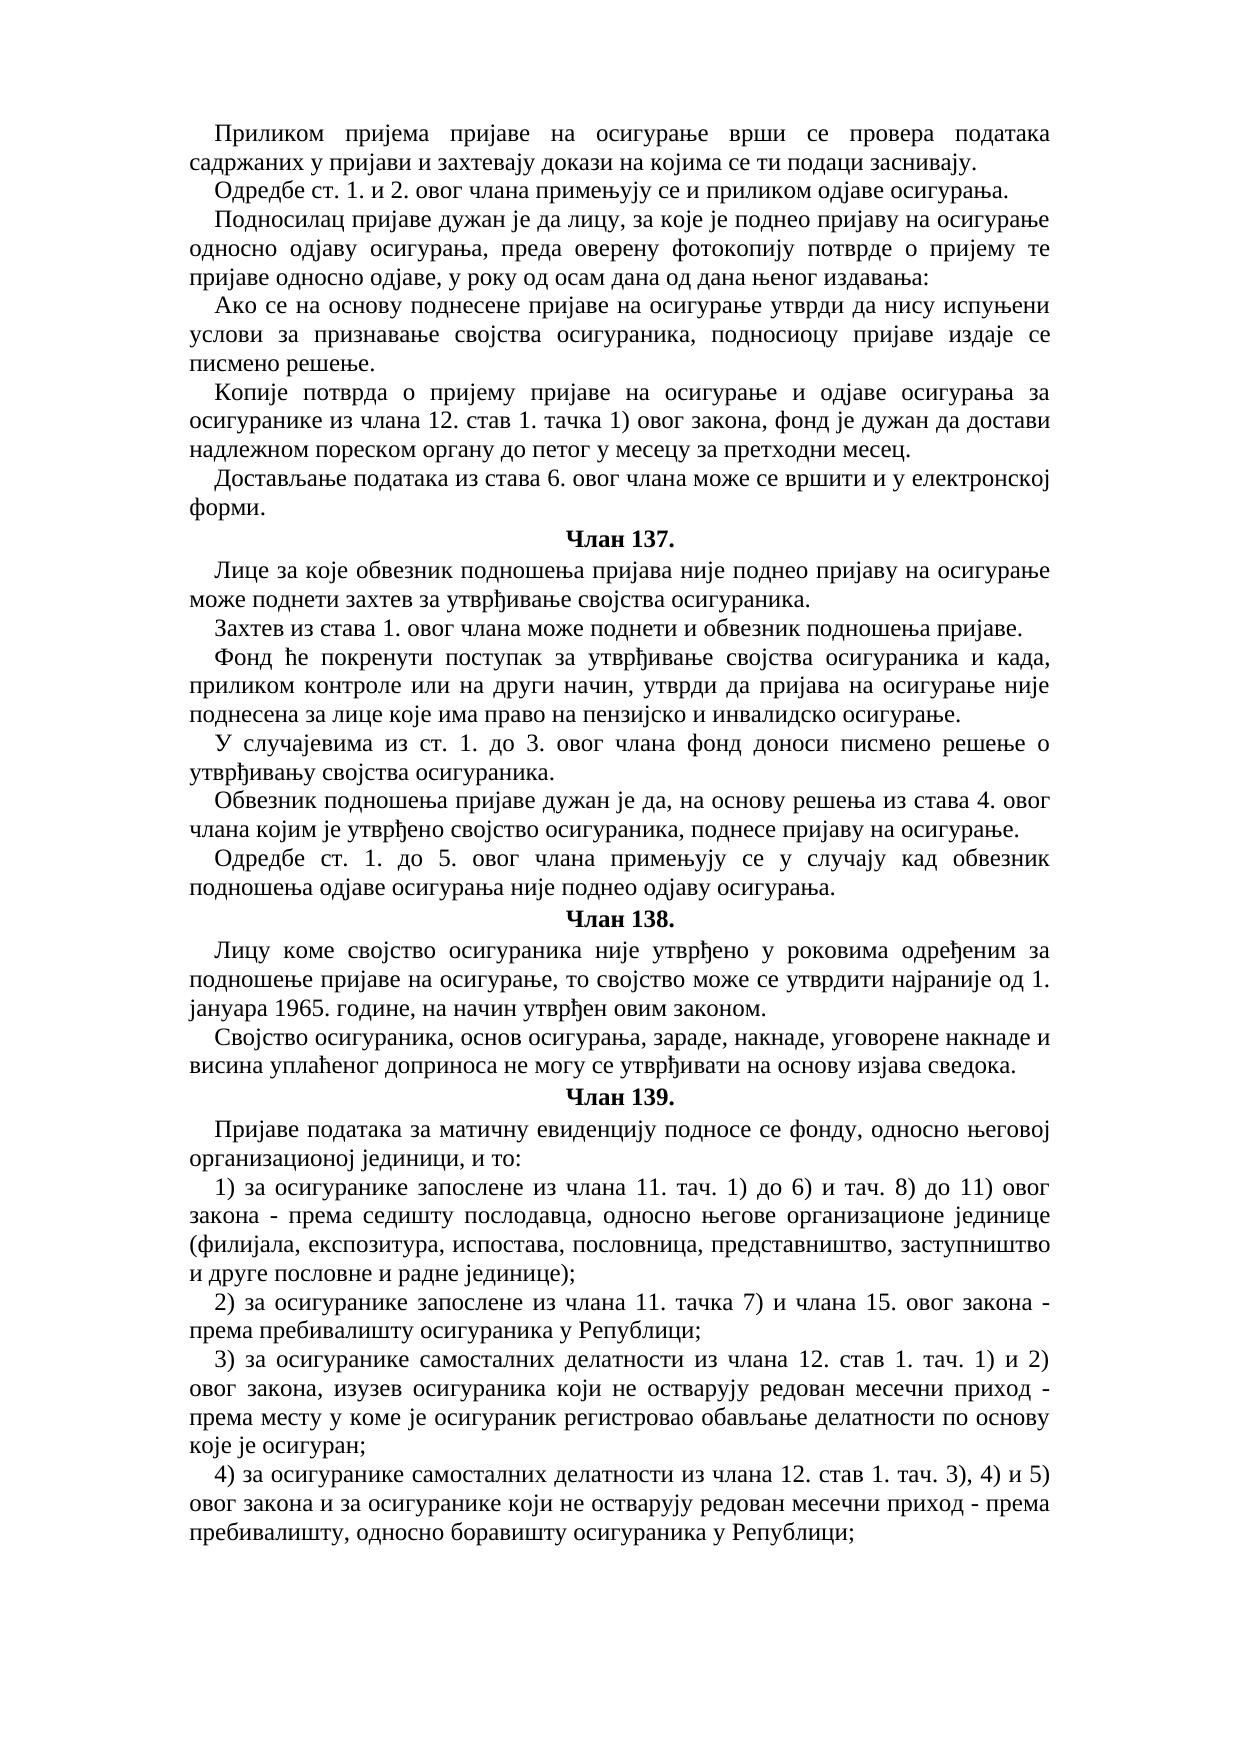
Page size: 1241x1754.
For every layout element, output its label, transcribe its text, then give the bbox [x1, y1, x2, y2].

text Захтев из става 1. овог члана може поднети и обвезник подношења пријаве. [189, 613, 1051, 642]
text Ако се на основу поднесене пријаве на осигурање утврди да нису испуњени услови за признавање својства осигураника, подносиоцу пријаве издаје се писмено решење. [189, 291, 1051, 377]
text Својство осигураника, основ осигурања, зараде, накнаде, уговорене накнаде и висина уплаћеног доприноса не могу се утврђивати на основу изјава сведока. [189, 1022, 1051, 1079]
text Копије потврда о пријему пријаве на осигурање и одјаве осигурања за осигуранике из члана 12. став 1. тачка 1) овог закона, фонд је дужан да достави надлежном пореском органу до петог у месецу за претходни месец. [189, 377, 1051, 463]
text Фонд ће покренути поступак за утврђивање својства осигураника и када, приликом контроле или на други начин, утврди да пријава на осигурање није поднесена за лице које има право на пензијско и инвалидско осигурање. [189, 642, 1051, 728]
text Лицу коме својство осигураника није утврђено у роковима одређеним за подношење пријаве на осигурање, то својство може се утврдити најраније од 1. јануара 1965. године, на начин утврђен овим законом. [189, 936, 1051, 1022]
text Обвезник подношења пријаве дужан је да, на основу решења из става 4. овог члана којим је утврђено својство осигураника, поднесе пријаву на осигурање. [189, 786, 1051, 843]
text Члан 138. [150, 904, 1090, 932]
text Подносилац пријаве дужан је да лицу, за које је поднео пријаву на осигурање односно одјаву осигурања, преда оверену фотокопију потврде о пријему те пријаве односно одјаве, у року од осам дана од дана њеног издавања: [189, 204, 1051, 291]
text Одредбе ст. 1. и 2. овог члана примењују се и приликом одјаве осигурања. [189, 176, 1051, 204]
text Члан 137. [150, 524, 1090, 552]
text 3) за осигуранике самосталних делатности из члана 12. став 1. тач. 1) и 2) овог закона, изузев осигураника који не остварују редован месечни приход - према месту у коме је осигураник регистровао обављање делатности по основу које је осигуран; [189, 1344, 1051, 1459]
text 1) за осигуранике запослене из члана 11. тач. 1) до 6) и тач. 8) до 11) овог закона - према седишту послодавца, односно његове организационе јединице (филијала, експозитура, испостава, пословница, представништво, заступништво и друге пословне и радне јединице); [189, 1172, 1051, 1287]
text 4) за осигуранике самосталних делатности из члана 12. став 1. тач. 3), 4) и 5) овог закона и за осигуранике који не остварују редован месечни приход - према пребивалишту, односно боравишту осигураника у Републици; [189, 1459, 1051, 1546]
text Приликом пријема пријаве на осигурање врши се провера података садржаних у пријави и захтевају докази на којима се ти подаци заснивају. [189, 118, 1051, 176]
text У случајевима из ст. 1. до 3. овог члана фонд доноси писмено решење о утврђивању својства осигураника. [189, 728, 1051, 786]
text Достављање података из става 6. овог члана може се вршити и у електронској форми. [189, 463, 1051, 521]
text Члан 139. [150, 1082, 1090, 1111]
text 2) за осигуранике запослене из члана 11. тачка 7) и члана 15. овог закона - према пребивалишту осигураника у Републици; [189, 1287, 1051, 1344]
text Лице за које обвезник подношења пријава није поднео пријаву на осигурање може поднети захтев за утврђивање својства осигураника. [189, 556, 1051, 613]
text Одредбе ст. 1. до 5. овог члана примењују се у случају кад обвезник подношења одјаве осигурања није поднео одјаву осигурања. [189, 843, 1051, 901]
text Пријаве података за матичну евиденцију подносе се фонду, односно његовој организационој јединици, и то: [189, 1114, 1051, 1172]
